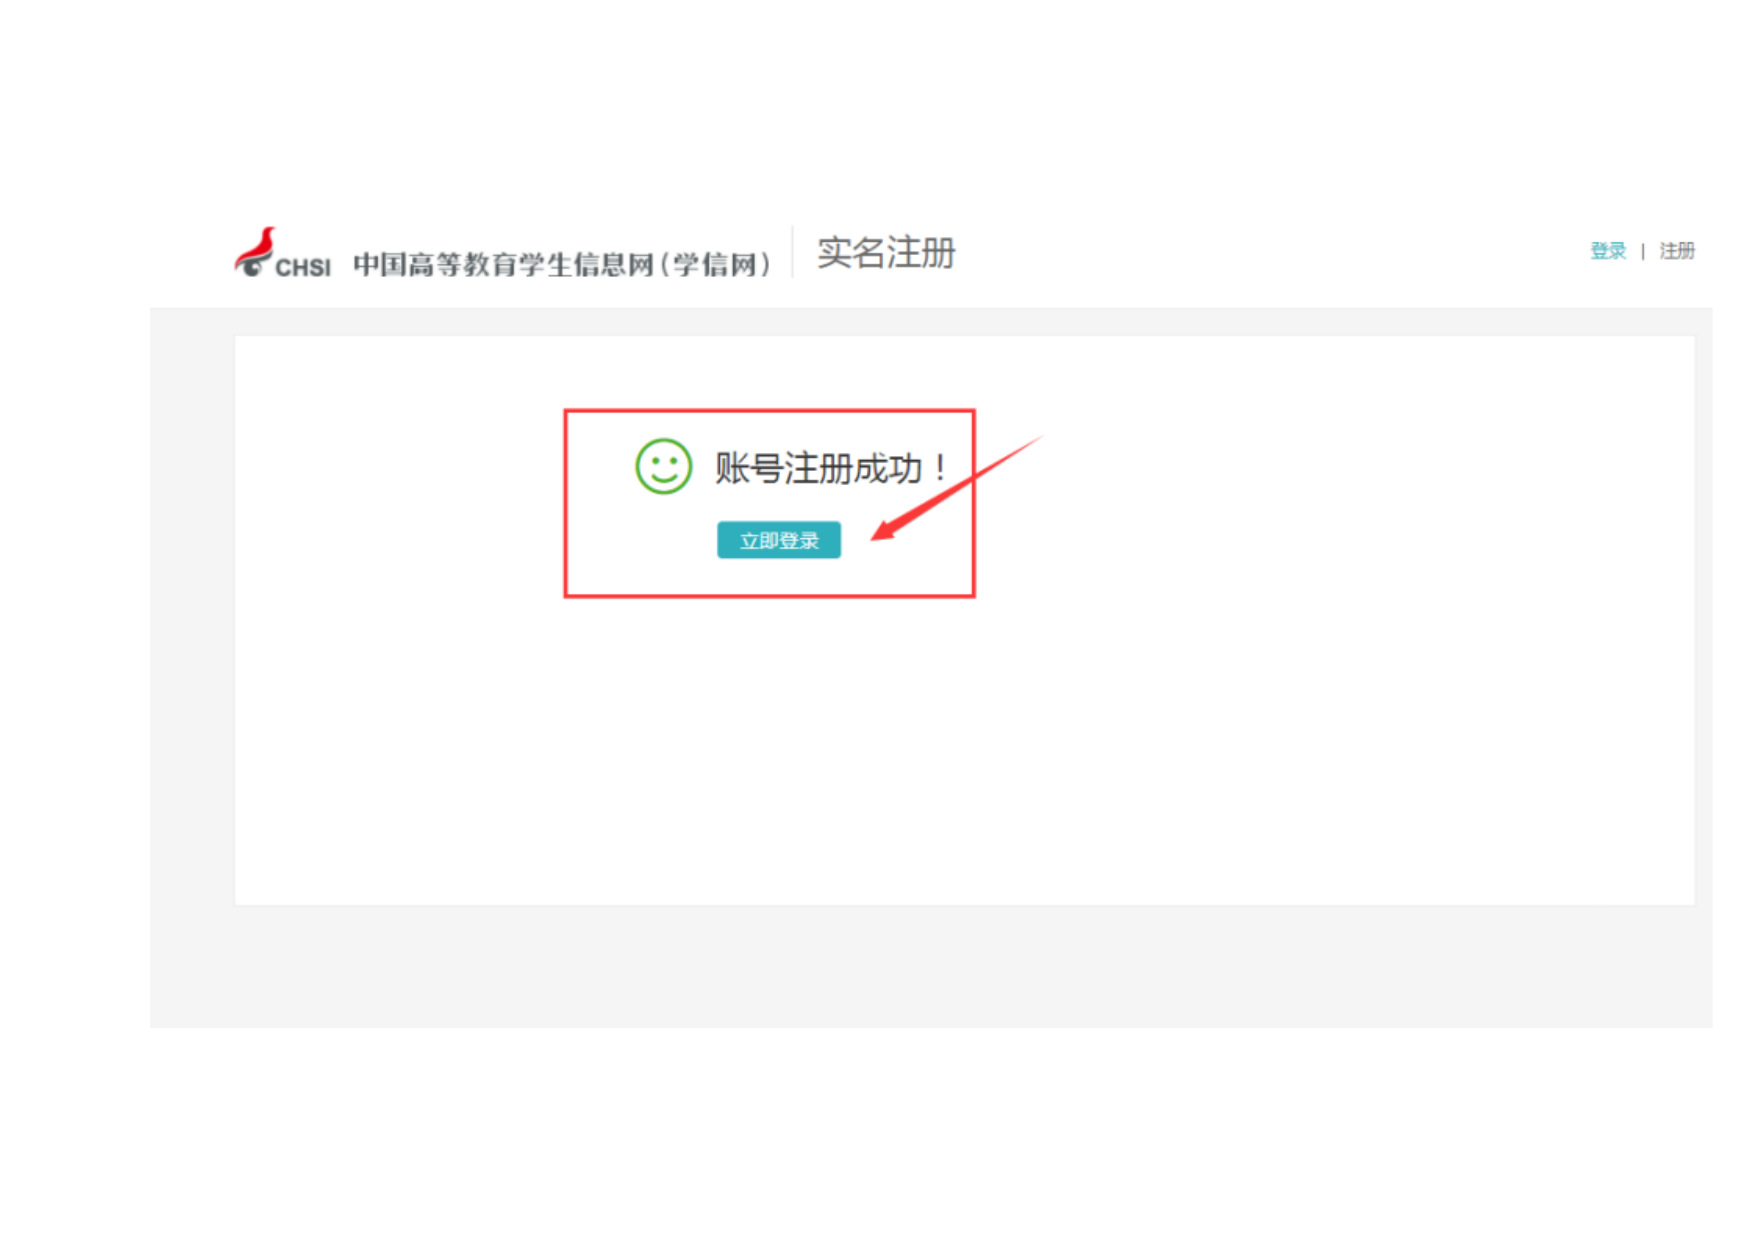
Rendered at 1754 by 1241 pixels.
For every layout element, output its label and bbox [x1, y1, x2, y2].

picture [150, 197, 1713, 1028]
